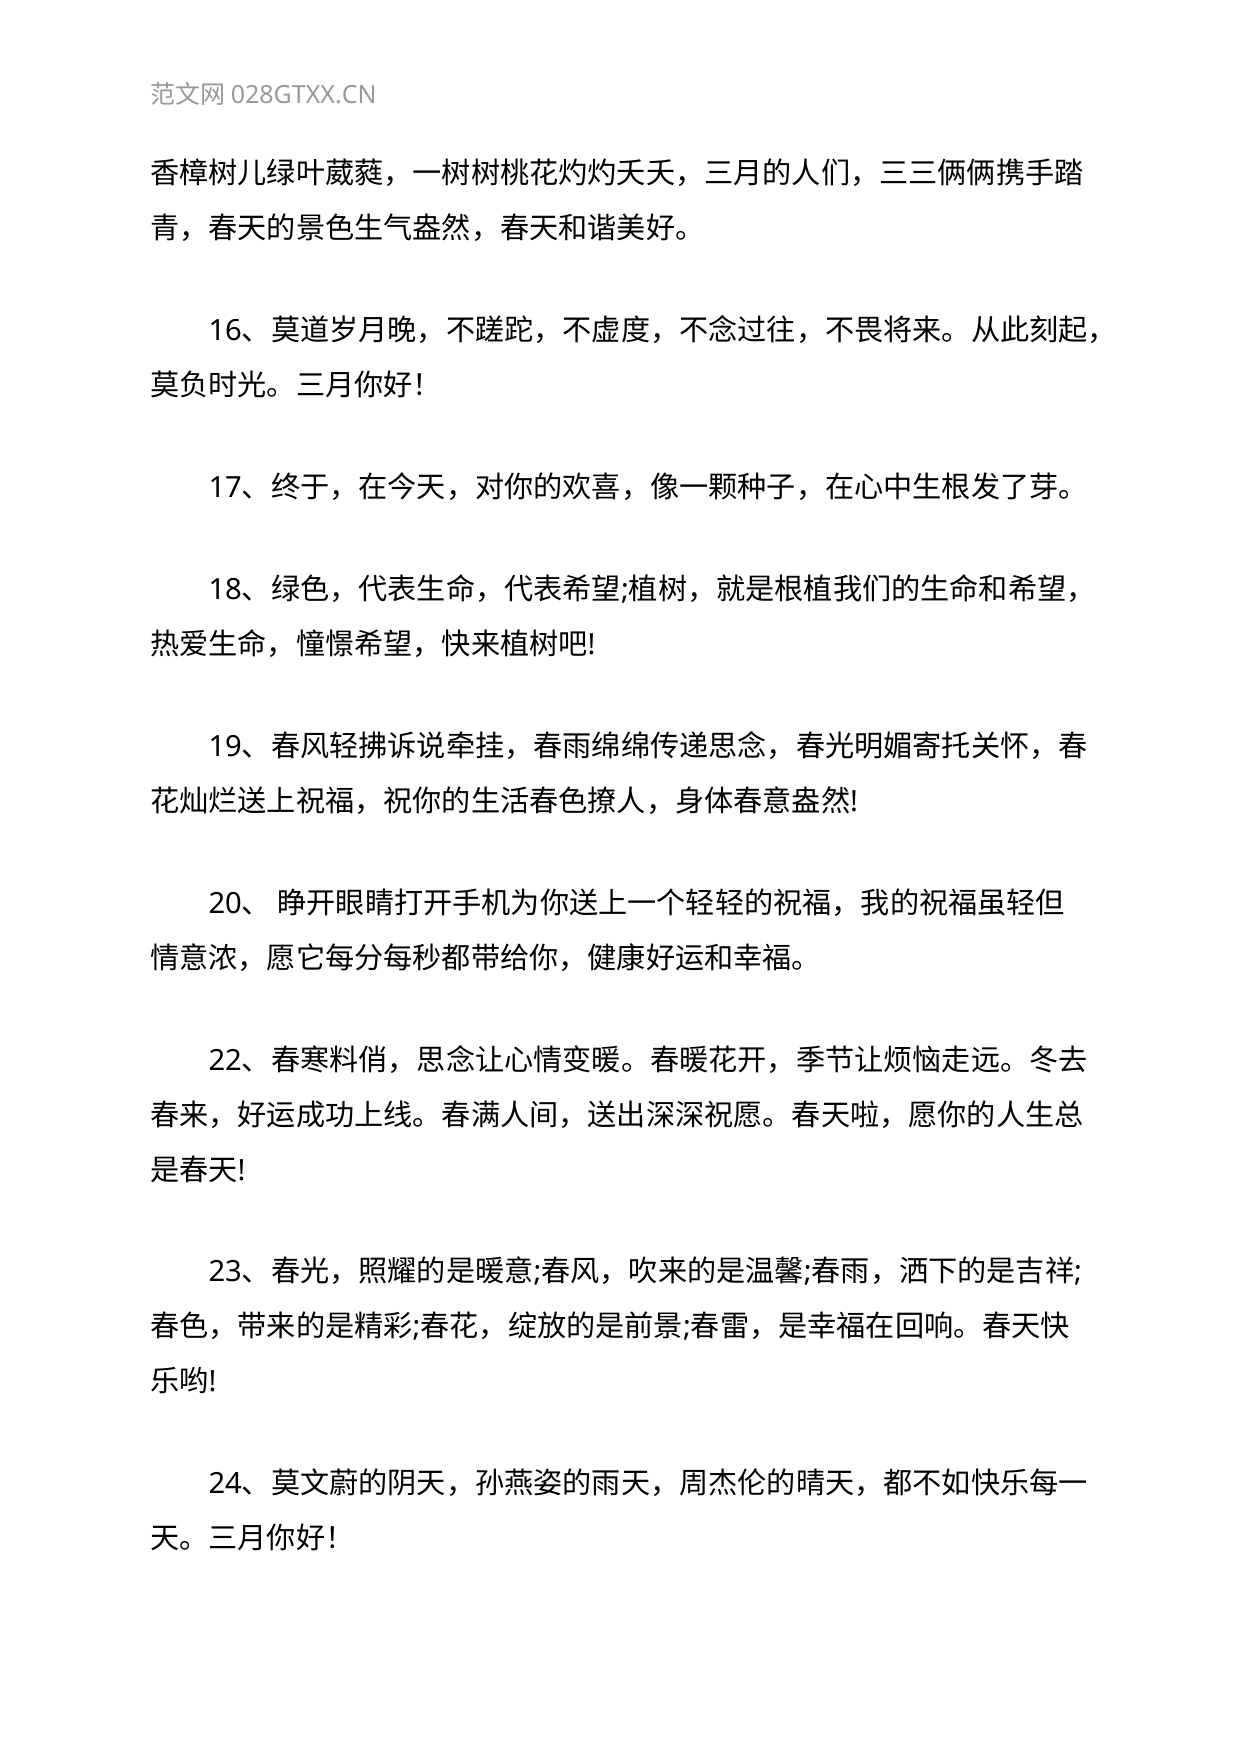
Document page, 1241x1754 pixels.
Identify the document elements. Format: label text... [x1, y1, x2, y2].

text 23、春光，照耀的是暖意;春风，吹来的是温馨;春雨，洒下的是吉祥;春色，带来的是精彩;春花，绽放的是前景;春雷，是幸福在回响。春天快乐哟! [150, 1248, 1090, 1400]
text 17、终于，在今天，对你的欢喜，像一颗种子，在心中生根发了芽。 [150, 463, 1090, 506]
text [150, 150, 1090, 247]
text 22、春寒料俏，思念让心情变暖。春暖花开，季节让烦恼走远。冬去春来，好运成功上线。春满人间，送出深深祝愿。春天啦，愿你的人生总是春天! [150, 1036, 1090, 1188]
text 19、春风轻拂诉说牵挂，春雨绵绵传递思念，春光明媚寄托关怀，春花灿烂送上祝福，祝你的生活春色撩人，身体春意盎然! [150, 722, 1090, 820]
text 20、 睁开眼睛打开手机为你送上一个轻轻的祝福，我的祝福虽轻但情意浓，愿它每分每秒都带给你，健康好运和幸福。 [150, 879, 1090, 977]
text 24、莫文蔚的阴天，孙燕姿的雨天，周杰伦的晴天，都不如快乐每一天。三月你好！ [150, 1460, 1090, 1557]
text 18、绿色，代表生命，代表希望;植树，就是根植我们的生命和希望，热爱生命，憧憬希望，快来植树吧! [150, 565, 1090, 663]
text 16、莫道岁月晚，不蹉跎，不虚度，不念过往，不畏将来。从此刻起，莫负时光。三月你好！ [150, 307, 1090, 404]
